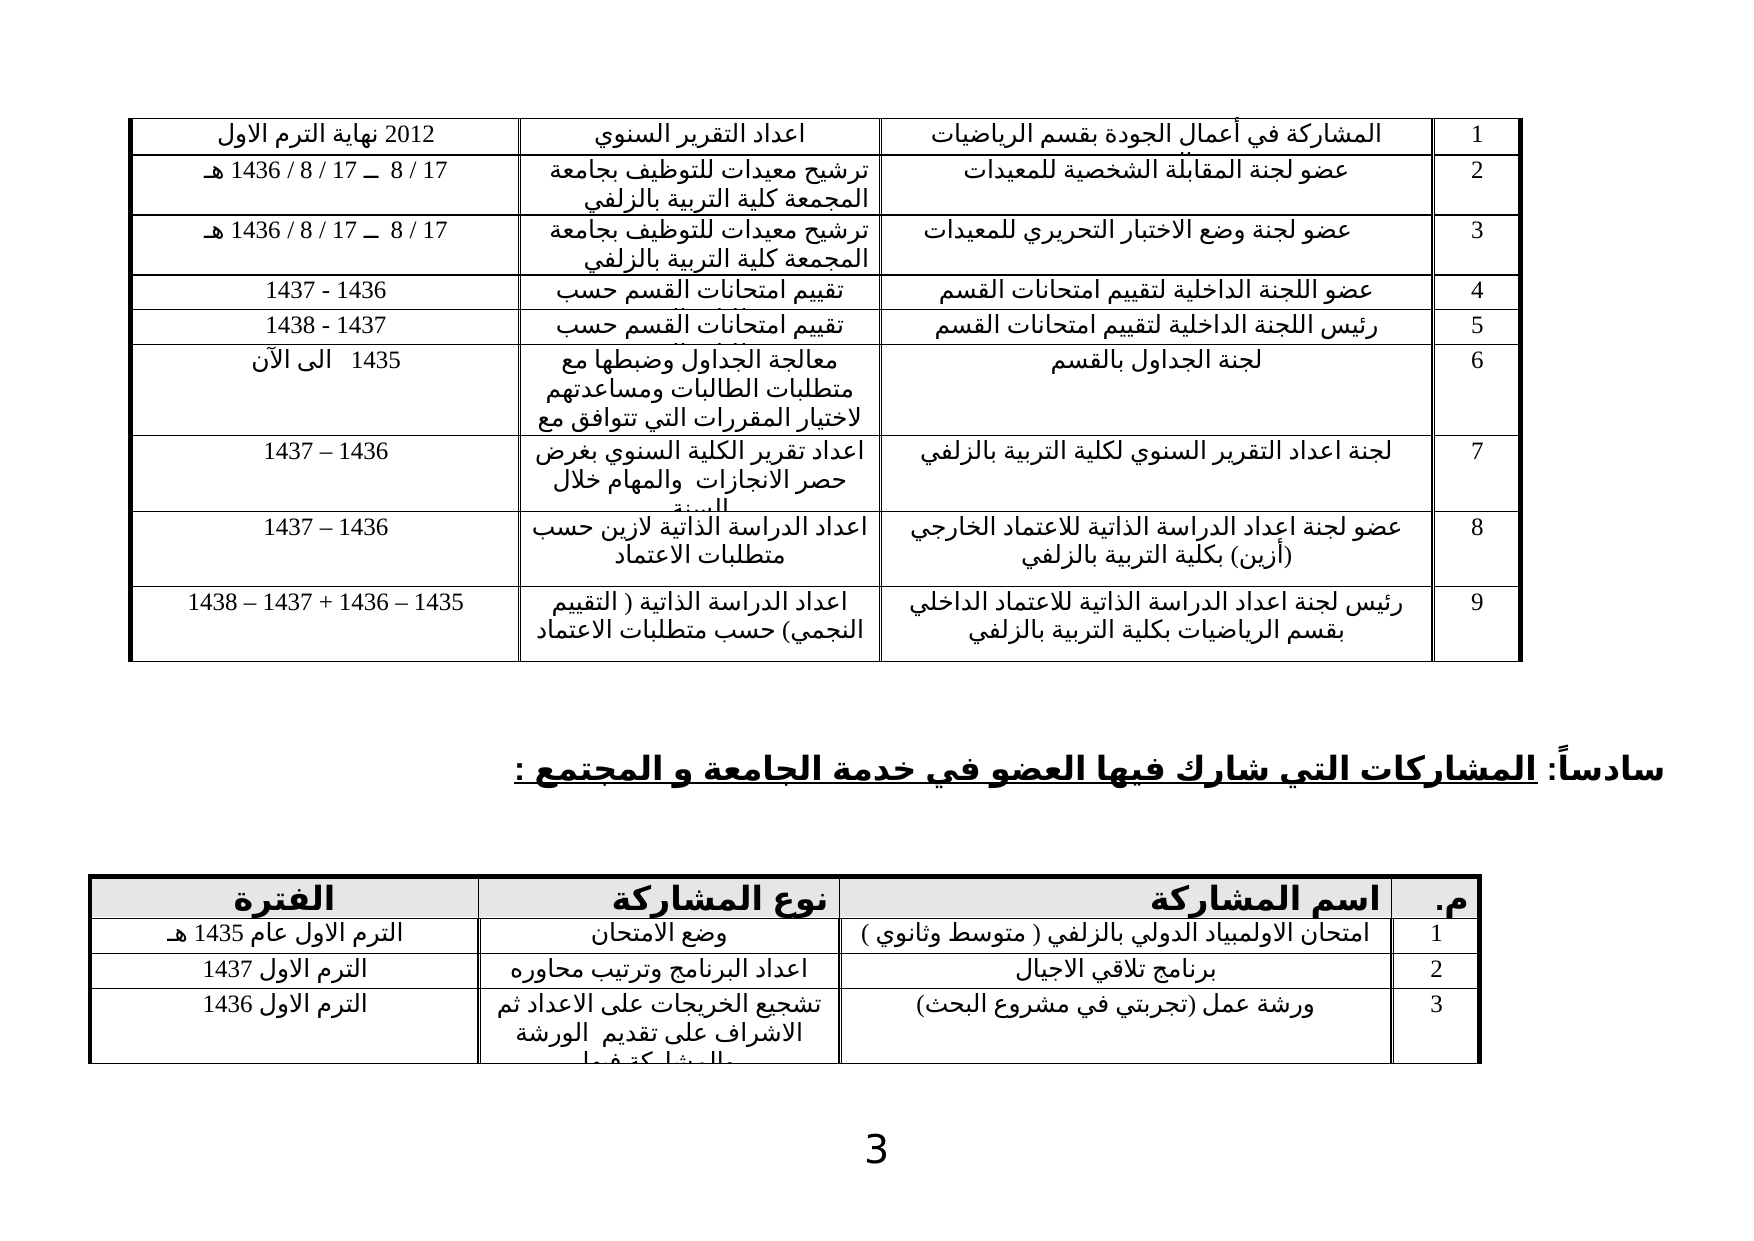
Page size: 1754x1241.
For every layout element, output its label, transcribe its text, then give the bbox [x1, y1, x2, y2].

table_cell برنامج تلاقي الاجيال [842, 954, 1390, 988]
table_cell 1436 – 1437 [133, 512, 518, 586]
table_cell 2 1 [1435, 156, 1518, 213]
table_cell معالجة الجداول وضبطها مع متطلبات الطالبات ومساعدتهم لاختيار المقررات التي تتوافق مع قدراتهم [521, 345, 879, 435]
table_cell 9 [1435, 587, 1518, 661]
table_cell 8 [1435, 512, 1518, 586]
table_cell الترم الاول عام 1435 هـ [92, 919, 477, 953]
table_cell 7 [1435, 436, 1518, 511]
table_cell 1437 - 1438 [133, 310, 518, 344]
table_cell اعداد الدراسة الذاتية لازين حسب متطلبات الاعتماد [521, 512, 879, 586]
table_cell تقييم امتحانات القسم حسب متطلبات الجودة [521, 276, 879, 309]
table_cell اعداد تقرير الكلية السنوي بغرض حصر الانجازات والمهام خلال السنة [521, 436, 879, 511]
table_cell اعداد البرنامج وترتيب محاوره [481, 954, 838, 988]
table_cell عضو لجنة اعداد الدراسة الذاتية للاعتماد الخارجي (أزين) بكلية التربية بالزلفي [882, 512, 1431, 586]
table_cell لجنة اعداد التقرير السنوي لكلية التربية بالزلفي [882, 436, 1431, 511]
text سادساً: المشاركات التي شارك فيها العضو في خدمة الجامعة و المجتمع : [89, 749, 1665, 787]
table_cell عضو لجنة المقابلة الشخصية للمعيدات [882, 156, 1431, 213]
table_cell 1436 - 1437 [133, 276, 518, 309]
table_cell رئيس اللجنة الداخلية لتقييم امتحانات القسم [882, 310, 1431, 344]
table_cell 1 1 [1394, 919, 1477, 953]
table_cell ترشيح معيدات للتوظيف بجامعة المجمعة كلية التربية بالزلفي [521, 216, 879, 273]
table_cell تقييم امتحانات القسم حسب متطلبات الجودة [521, 310, 879, 344]
table_cell اعداد التقرير السنوي [521, 119, 879, 153]
table_cell لجنة الجداول بالقسم [882, 345, 1431, 435]
table_cell عضو لجنة وضع الاختبار التحريري للمعيدات [882, 216, 1431, 273]
table_cell عضو اللجنة الداخلية لتقييم امتحانات القسم [882, 276, 1431, 309]
table_cell 1 [1435, 119, 1518, 153]
table_cell المشاركة في أعمال الجودة بقسم الرياضيات بالقويعية [882, 119, 1431, 153]
table_cell ترشيح معيدات للتوظيف بجامعة المجمعة كلية التربية بالزلفي [521, 156, 879, 213]
table_header م. [1392, 879, 1477, 917]
table_cell 17 / 8 ــ 17 / 8 / 1436 هـ [133, 216, 518, 273]
table_cell 3 2 [1435, 216, 1518, 273]
table_header الفترة [92, 879, 478, 917]
table_cell 4 3 [1435, 276, 1518, 309]
table_cell 6 [1435, 345, 1518, 435]
table_cell ورشة عمل (تجربتي في مشروع البحث) [842, 989, 1390, 1063]
table_header نوع المشاركة [479, 879, 839, 917]
table_cell 1435 الى الآن [133, 345, 518, 435]
table_cell 1435 – 1436 + 1437 – 1438 [133, 587, 518, 661]
table_cell اعداد الدراسة الذاتية ( التقييم النجمي) حسب متطلبات الاعتماد [521, 587, 879, 661]
table_cell 2 [1394, 954, 1477, 988]
table_cell وضع الامتحان [481, 919, 838, 953]
table_cell 17 / 8 ــ 17 / 8 / 1436 هـ [133, 156, 518, 213]
table_cell 3 [1394, 989, 1477, 1063]
table_cell الترم الاول 1437 [92, 954, 477, 988]
table_cell امتحان الاولمبياد الدولي بالزلفي ( متوسط وثانوي ) [842, 919, 1390, 953]
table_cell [481, 989, 838, 1063]
table_cell رئيس لجنة اعداد الدراسة الذاتية للاعتماد الداخلي بقسم الرياضيات بكلية التربية بالزلفي [882, 587, 1431, 661]
table_header اسم المشاركة [840, 879, 1391, 917]
table_cell 2012 نهاية الترم الاول [133, 119, 518, 153]
table_cell الترم الاول 1436 [92, 989, 477, 1063]
table_cell 1436 – 1437 [133, 436, 518, 511]
table_cell 5 [1435, 310, 1518, 344]
